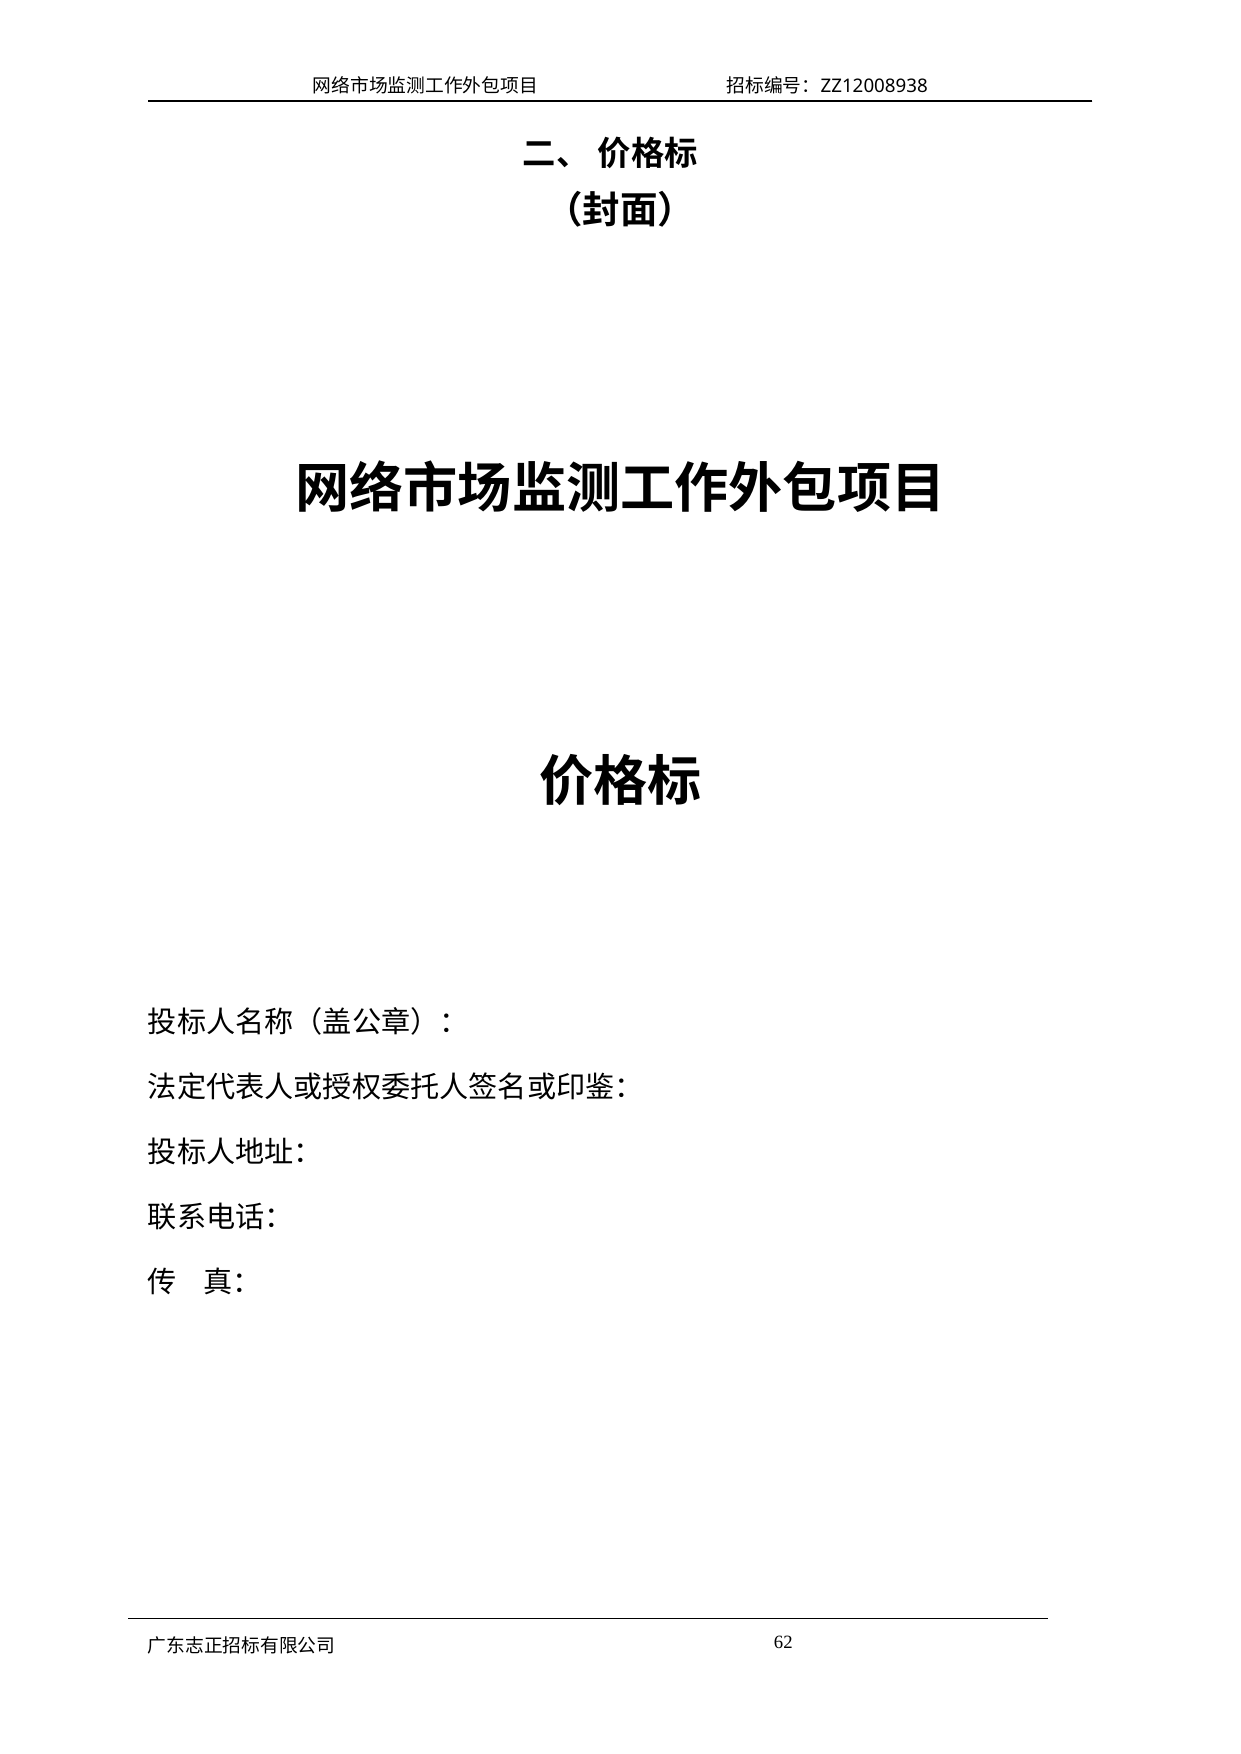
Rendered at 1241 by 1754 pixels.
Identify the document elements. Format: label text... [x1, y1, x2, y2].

text 投标人地址： [148, 1118, 1092, 1183]
text 投标人名称（盖公章）： [148, 988, 1092, 1053]
text 法定代表人或授权委托人签名或印鉴： [148, 1053, 1092, 1118]
text 联系电话： [148, 1183, 1092, 1248]
text 网络市场监测工作外包项目 [148, 435, 1092, 533]
text 价格标 [148, 728, 1092, 825]
subtitle 价格标 [523, 127, 1092, 175]
text 传 真： [148, 1248, 1092, 1313]
text （封面） [148, 175, 1092, 240]
